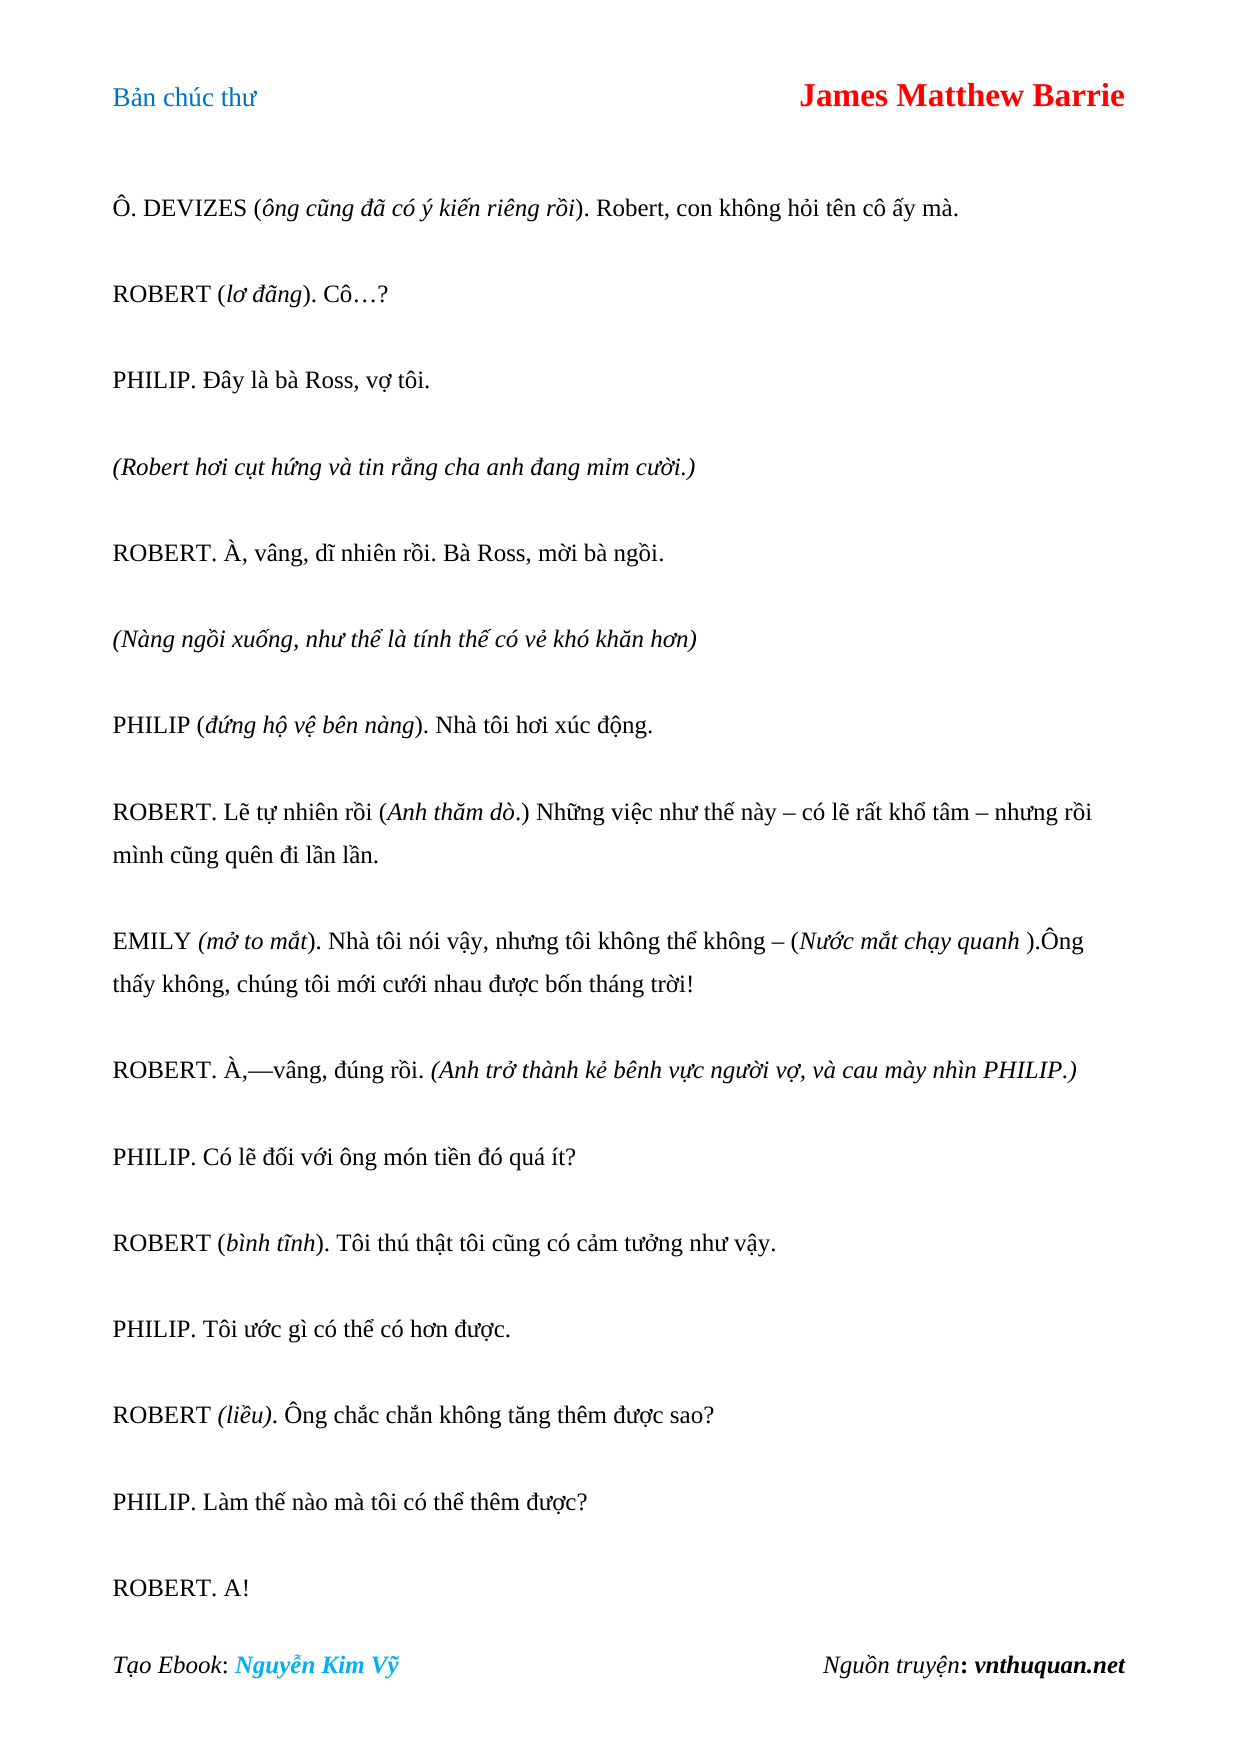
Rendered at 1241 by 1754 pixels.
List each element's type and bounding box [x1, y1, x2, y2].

text [112, 150, 1128, 1602]
